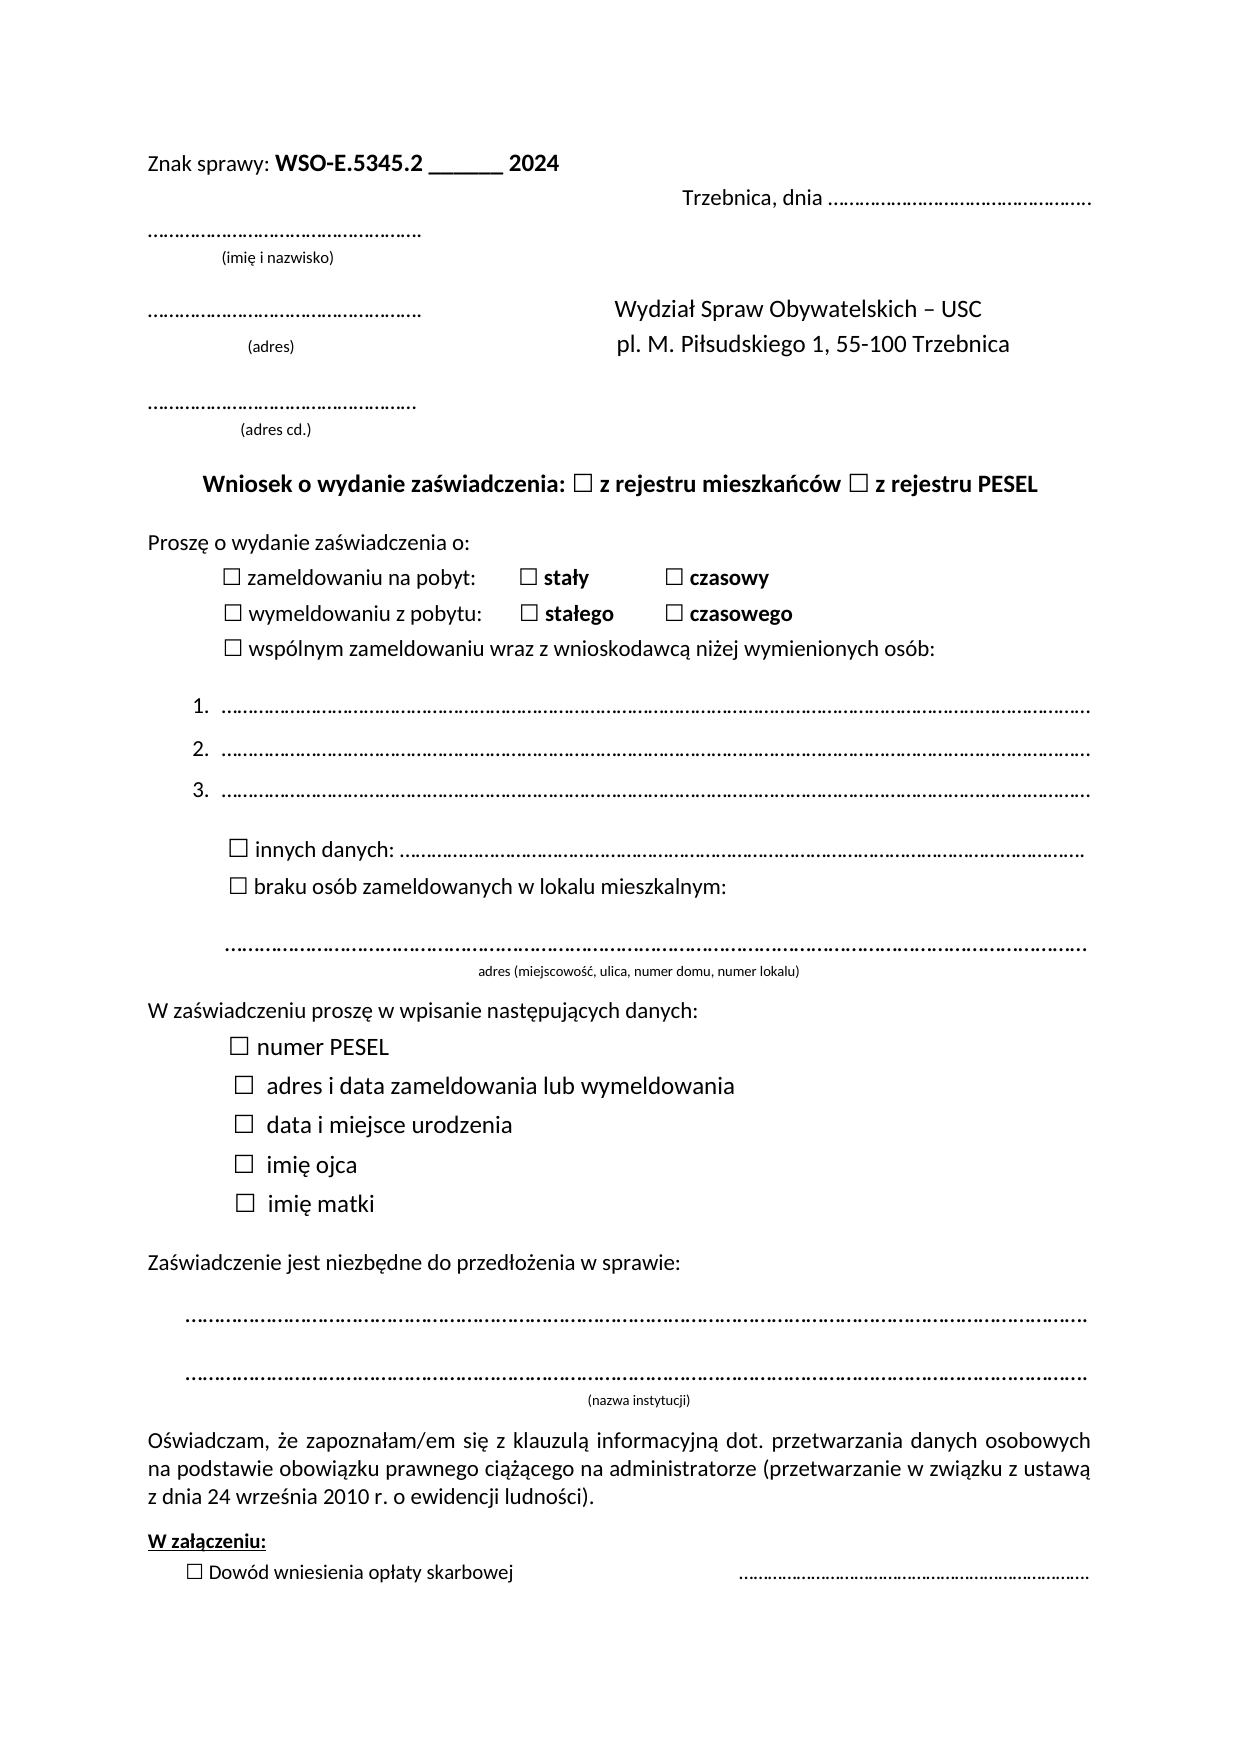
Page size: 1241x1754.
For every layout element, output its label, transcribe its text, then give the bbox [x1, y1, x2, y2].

text ……………………………………………. [148, 215, 1093, 243]
text …………………………………………………………………………………………………………………………………… [185, 927, 1093, 957]
list wspólnym zameldowaniu wraz z wnioskodawcą niżej wymienionych osób: [223, 632, 1093, 664]
text …………………………………………………………………………………………………………………………………………. [185, 1356, 1093, 1387]
text …………………………………………… [148, 387, 1093, 415]
text (nazwa instytucji) [185, 1391, 1093, 1422]
text …………………………………………………………………………………………………………………………………………. [185, 1298, 1093, 1328]
text Zaświadczenie jest niezbędne do przedłożenia w sprawie: [148, 1248, 1093, 1276]
list ………………………………………………………………………………………………………………………………………………… [192, 776, 1093, 804]
text adres (miejscowość, ulica, numer domu, numer lokalu) [185, 962, 1093, 992]
list imię matki [223, 1186, 1093, 1219]
text adres i data zameldowania lub wymeldowania [221, 1068, 1093, 1102]
text Wniosek o wydanie zaświadczenia: z rejestru mieszkańców z rejestru PESEL [148, 466, 1093, 500]
text Oświadczam, że zapoznałam/em się z klauzulą informacyjną dot. przetwarzania danych osobowych na podstawie obowiązku prawnego ciążącego na administratorze (przetwarzanie w związku z ustawą z dnia 24 września 2010 r. o ewidencji ludności). [148, 1426, 1093, 1510]
list ………………………………………………………………………………………………………………………………………………… [192, 692, 1093, 720]
text data i miejsce urodzenia [148, 1107, 1093, 1141]
text W załączeniu: [148, 1528, 1093, 1553]
text Dowód wniesienia opłaty skarbowej ………………………………………………………………. [185, 1557, 1093, 1585]
text ……………………………………………. Wydział Spraw Obywatelskich – USC [148, 294, 1093, 324]
text imię ojca [148, 1146, 1093, 1180]
text Trzebnica, dnia ………………………………………….. [590, 183, 1093, 211]
text Proszę o wydanie zaświadczenia o: [148, 528, 1093, 556]
text numer PESEL [148, 1029, 1093, 1063]
list braku osób zameldowanych w lokalu mieszkalnym: [223, 870, 1093, 902]
text Znak sprawy: WSO-E.5345.2 ______ 2024 [148, 148, 1093, 178]
text (adres) pl. M. Piłsudskiego 1, 55-100 Trzebnica [148, 329, 1093, 359]
text W zaświadczeniu proszę w wpisanie następujących danych: [148, 997, 1093, 1025]
list ………………………………………………………………………………………………………………………………………………… [192, 734, 1093, 762]
text (adres cd.) [148, 419, 1093, 439]
text innych danych: …………………………………………………………………………………………………………………. [148, 831, 1093, 865]
text (imię i nazwisko) [148, 247, 1093, 267]
list zameldowaniu na pobyt: stały czasowy [221, 561, 1093, 592]
list wymeldowaniu z pobytu: stałego czasowego [223, 596, 1093, 628]
